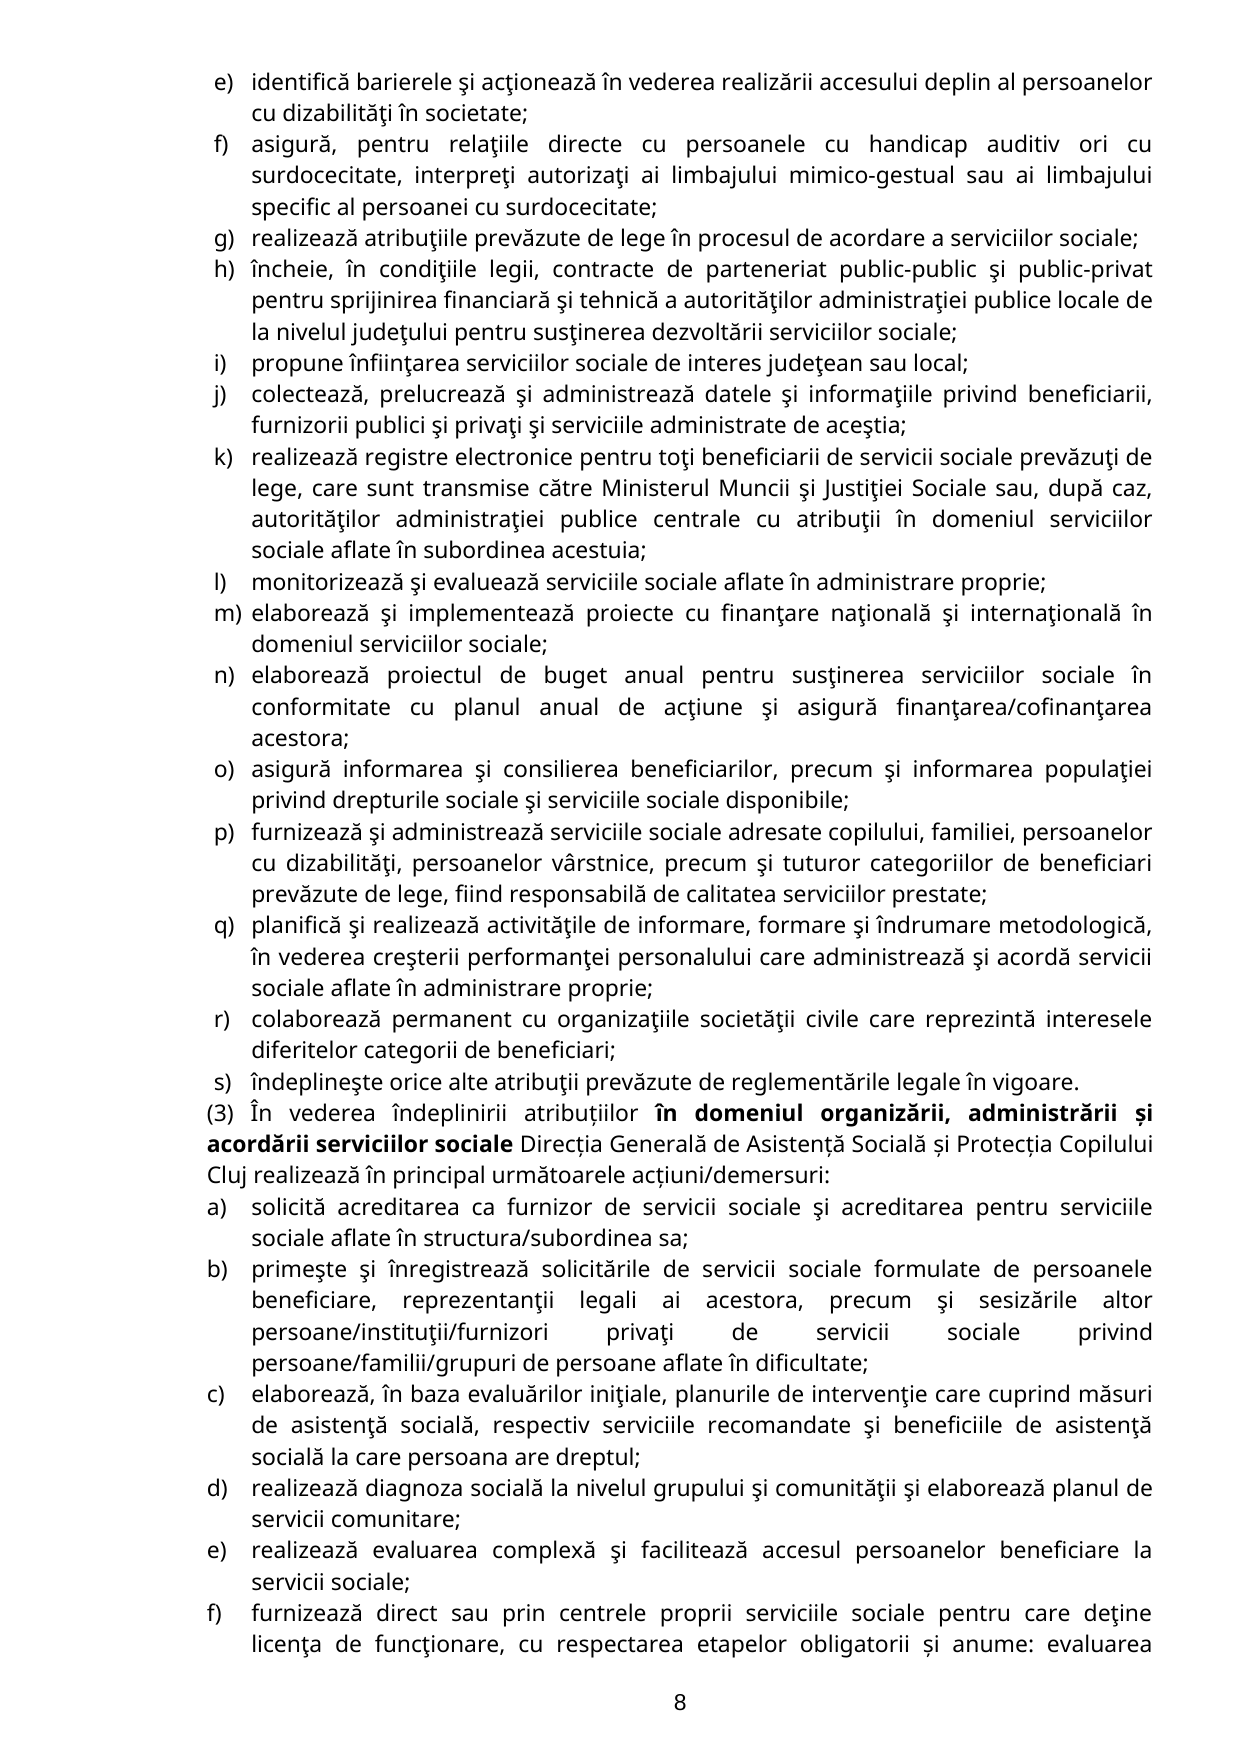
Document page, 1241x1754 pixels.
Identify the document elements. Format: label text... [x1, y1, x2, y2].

list realizează atribuţiile prevăzute de lege în procesul de acordare a serviciilor sociale; [213, 222, 1153, 253]
list realizează evaluarea complexă şi facilitează accesul persoanelor beneficiare la servicii sociale; [207, 1534, 1153, 1597]
list elaborează, în baza evaluărilor iniţiale, planurile de intervenţie care cuprind măsuri de asistenţă socială, respectiv serviciile recomandate şi beneficiile de asistenţă socială la care persoana are dreptul; [207, 1378, 1153, 1472]
list asigură informarea şi consilierea beneficiarilor, precum şi informarea populaţiei privind drepturile sociale şi serviciile sociale disponibile; [213, 753, 1153, 816]
list planifică şi realizează activităţile de informare, formare şi îndrumare metodologică, în vederea creşterii performanţei personalului care administrează şi acordă servicii sociale aflate în administrare proprie; [213, 909, 1153, 1003]
list monitorizează şi evaluează serviciile sociale aflate în administrare proprie; [213, 566, 1153, 597]
list colectează, prelucrează şi administrează datele şi informaţiile privind beneficiarii, furnizorii publici şi privaţi şi serviciile administrate de aceştia; [213, 378, 1153, 441]
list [207, 1597, 1153, 1659]
list elaborează şi implementează proiecte cu finanţare naţională şi internaţională în domeniul serviciilor sociale; [213, 597, 1153, 659]
list îndeplineşte orice alte atribuţii prevăzute de reglementările legale în vigoare. [213, 1066, 1153, 1097]
list propune înfiinţarea serviciilor sociale de interes judeţean sau local; [213, 347, 1153, 378]
list colaborează permanent cu organizaţiile societăţii civile care reprezintă interesele diferitelor categorii de beneficiari; [213, 1003, 1153, 1066]
list solicită acreditarea ca furnizor de servicii sociale şi acreditarea pentru serviciile sociale aflate în structura/subordinea sa; [207, 1191, 1153, 1253]
list realizează registre electronice pentru toţi beneficiarii de servicii sociale prevăzuţi de lege, care sunt transmise către Ministerul Muncii şi Justiţiei Sociale sau, după caz, autorităţilor administraţiei publice centrale cu atribuţii în domeniul serviciilor sociale aflate în subordinea acestuia; [213, 441, 1153, 566]
list elaborează proiectul de buget anual pentru susţinerea serviciilor sociale în conformitate cu planul anual de acţiune şi asigură finanţarea/cofinanţarea acestora; [213, 659, 1153, 753]
list primeşte şi înregistrează solicitările de servicii sociale formulate de persoanele beneficiare, reprezentanţii legali ai acestora, precum şi sesizările altor persoane/instituţii/furnizori privaţi de servicii sociale privind persoane/familii/grupuri de persoane aflate în dificultate; [207, 1253, 1153, 1378]
list asigură, pentru relaţiile directe cu persoanele cu handicap auditiv ori cu surdocecitate, interpreţi autorizaţi ai limbajului mimico-gestual sau ai limbajului specific al persoanei cu surdocecitate; [213, 128, 1153, 222]
list furnizează şi administrează serviciile sociale adresate copilului, familiei, persoanelor cu dizabilităţi, persoanelor vârstnice, precum şi tuturor categoriilor de beneficiari prevăzute de lege, fiind responsabilă de calitatea serviciilor prestate; [213, 816, 1153, 909]
list încheie, în condiţiile legii, contracte de parteneriat public-public şi public-privat pentru sprijinirea financiară şi tehnică a autorităţilor administraţiei publice locale de la nivelul judeţului pentru susţinerea dezvoltării serviciilor sociale; [213, 253, 1153, 347]
list realizează diagnoza socială la nivelul grupului şi comunităţii şi elaborează planul de servicii comunitare; [207, 1472, 1153, 1534]
list identifică barierele şi acţionează în vederea realizării accesului deplin al persoanelor cu dizabilităţi în societate; [213, 66, 1153, 128]
text (3) În vederea îndeplinirii atribuțiilor în domeniul organizării, administrării și acordării serviciilor sociale Direcţia Generală de Asistenţă Socială şi Protecţia Copilului Cluj realizează în principal următoarele acțiuni/demersuri: [207, 1097, 1153, 1191]
